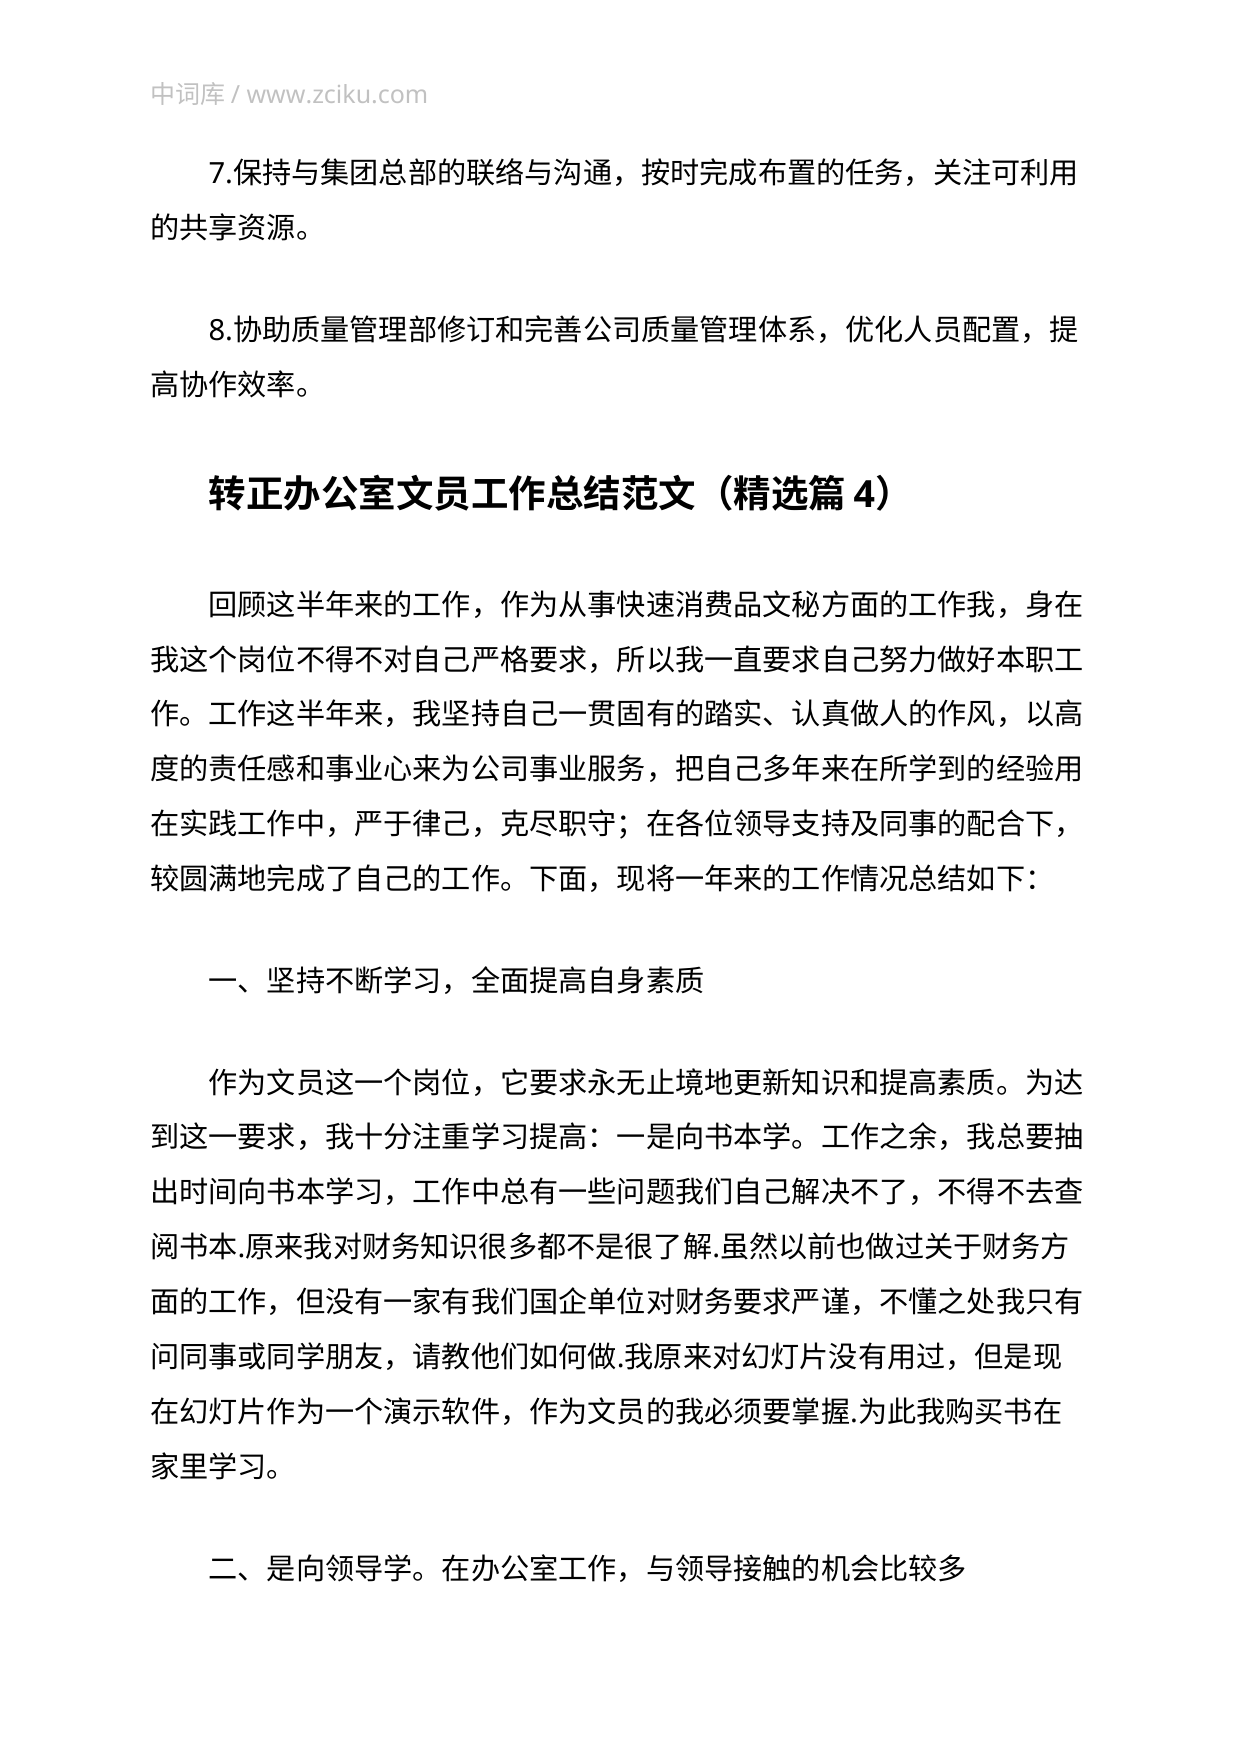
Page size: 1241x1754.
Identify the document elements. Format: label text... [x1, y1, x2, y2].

text 转正办公室文员工作总结范文（精选篇4） [150, 463, 1090, 518]
text 回顾这半年来的工作，作为从事快速消费品文秘方面的工作我，身在我这个岗位不得不对自己严格要求，所以我一直要求自己努力做好本职工作。工作这半年来，我坚持自己一贯固有的踏实、认真做人的作风，以高度的责任感和事业心来为公司事业服务，把自己多年来在所学到的经验用在实践工作中，严于律己，克尽职守；在各位领导支持及同事的配合下，较圆满地完成了自己的工作。下面，现将一年来的工作情况总结如下： [150, 581, 1090, 898]
text 二、是向领导学。在办公室工作，与领导接触的机会比较多 [150, 1546, 1090, 1588]
text 7.保持与集团总部的联络与沟通，按时完成布置的任务，关注可利用的共享资源。 [150, 150, 1090, 247]
text 8.协助质量管理部修订和完善公司质量管理体系，优化人员配置，提高协作效率。 [150, 307, 1090, 404]
text 一、坚持不断学习，全面提高自身素质 [150, 957, 1090, 1000]
text 作为文员这一个岗位，它要求永无止境地更新知识和提高素质。为达到这一要求，我十分注重学习提高：一是向书本学。工作之余，我总要抽出时间向书本学习，工作中总有一些问题我们自己解决不了，不得不去查阅书本.原来我对财务知识很多都不是很了解.虽然以前也做过关于财务方面的工作，但没有一家有我们国企单位对财务要求严谨，不懂之处我只有问同事或同学朋友，请教他们如何做.我原来对幻灯片没有用过，但是现在幻灯片作为一个演示软件，作为文员的我必须要掌握.为此我购买书在家里学习。 [150, 1059, 1090, 1486]
